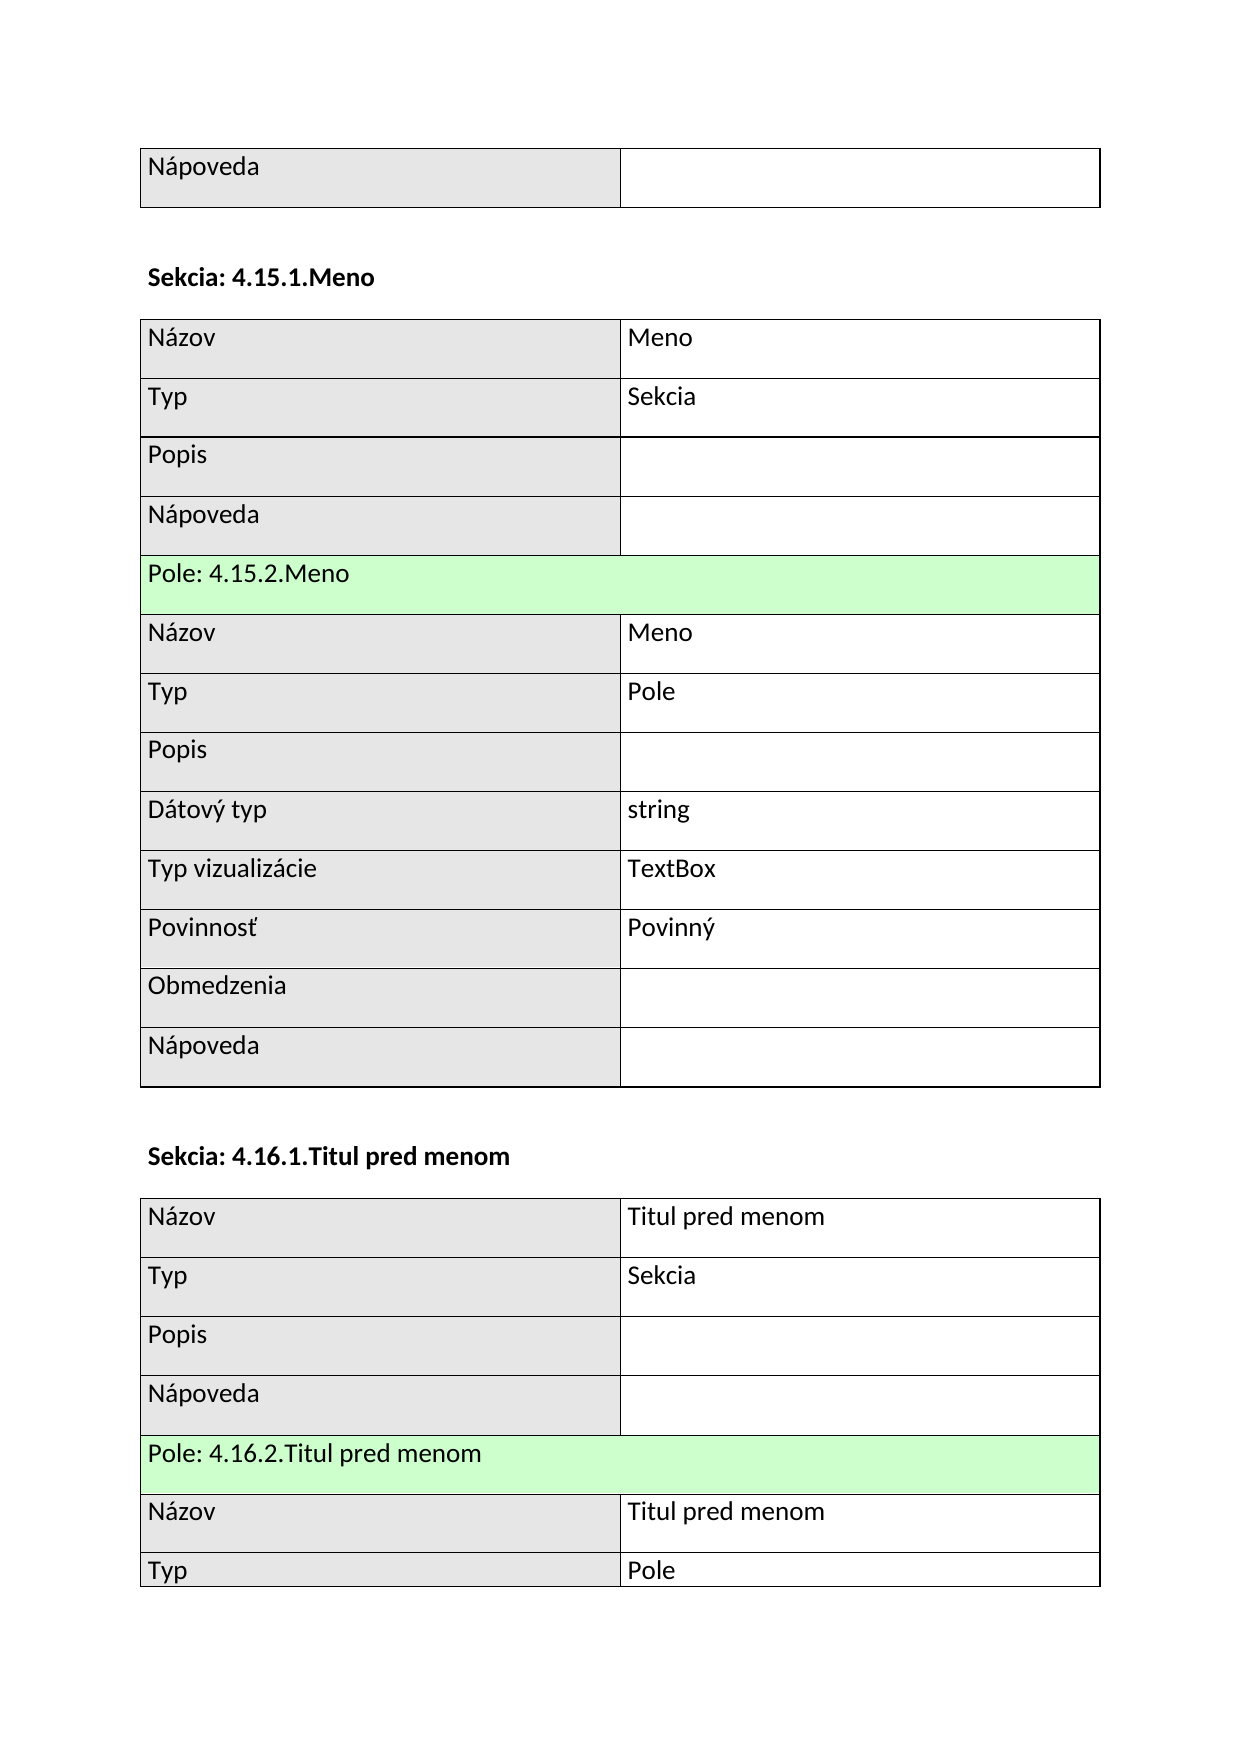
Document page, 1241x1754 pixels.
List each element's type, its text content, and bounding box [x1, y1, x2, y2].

table_cell Názov [141, 1495, 620, 1552]
table_cell Dátový typ [141, 792, 620, 850]
table_header Názov [141, 320, 620, 378]
table_cell Povinný [621, 910, 1099, 967]
table_cell Pole: 4.16.2.Titul pred menom [141, 1436, 1099, 1493]
table_cell Popis [141, 1317, 620, 1375]
table_cell Pole [621, 1553, 1099, 1586]
table_cell TextBox [621, 851, 1099, 909]
table_cell Popis [141, 438, 620, 496]
table_cell Nápoveda [141, 1028, 620, 1086]
table_cell [621, 149, 1099, 207]
table_header Meno [621, 320, 1099, 378]
table_header Názov [141, 1199, 620, 1257]
table_cell [621, 497, 1099, 555]
table_header Titul pred menom [621, 1199, 1099, 1257]
table_cell Názov [141, 615, 620, 673]
table_cell string [621, 792, 1099, 850]
table_cell Meno [621, 615, 1099, 673]
table_cell Sekcia [621, 1258, 1099, 1316]
table_cell Typ vizualizácie [141, 851, 620, 909]
table_cell Typ [141, 674, 620, 732]
text Sekcia: 4.15.1.Meno [148, 260, 1093, 293]
table_cell [621, 1317, 1099, 1375]
table_cell [621, 969, 1099, 1027]
text Sekcia: 4.16.1.Titul pred menom [148, 1139, 1093, 1172]
table_cell Sekcia [621, 379, 1099, 436]
table_cell Typ [141, 379, 620, 436]
table_cell Typ [141, 1553, 620, 1586]
table_cell [621, 733, 1099, 791]
table_cell Nápoveda [141, 1376, 620, 1435]
table_cell Typ [141, 1258, 620, 1316]
table_cell Nápoveda [141, 497, 620, 555]
table_cell Nápoveda [141, 149, 620, 207]
table_cell Titul pred menom [621, 1495, 1099, 1552]
table_cell Pole [621, 674, 1099, 732]
table_cell Obmedzenia [141, 969, 620, 1027]
table_cell Popis [141, 733, 620, 791]
table_cell [621, 1376, 1099, 1435]
table_cell [621, 438, 1099, 496]
table_cell Povinnosť [141, 910, 620, 967]
table_cell [621, 1028, 1099, 1086]
table_cell Pole: 4.15.2.Meno [141, 556, 1099, 614]
